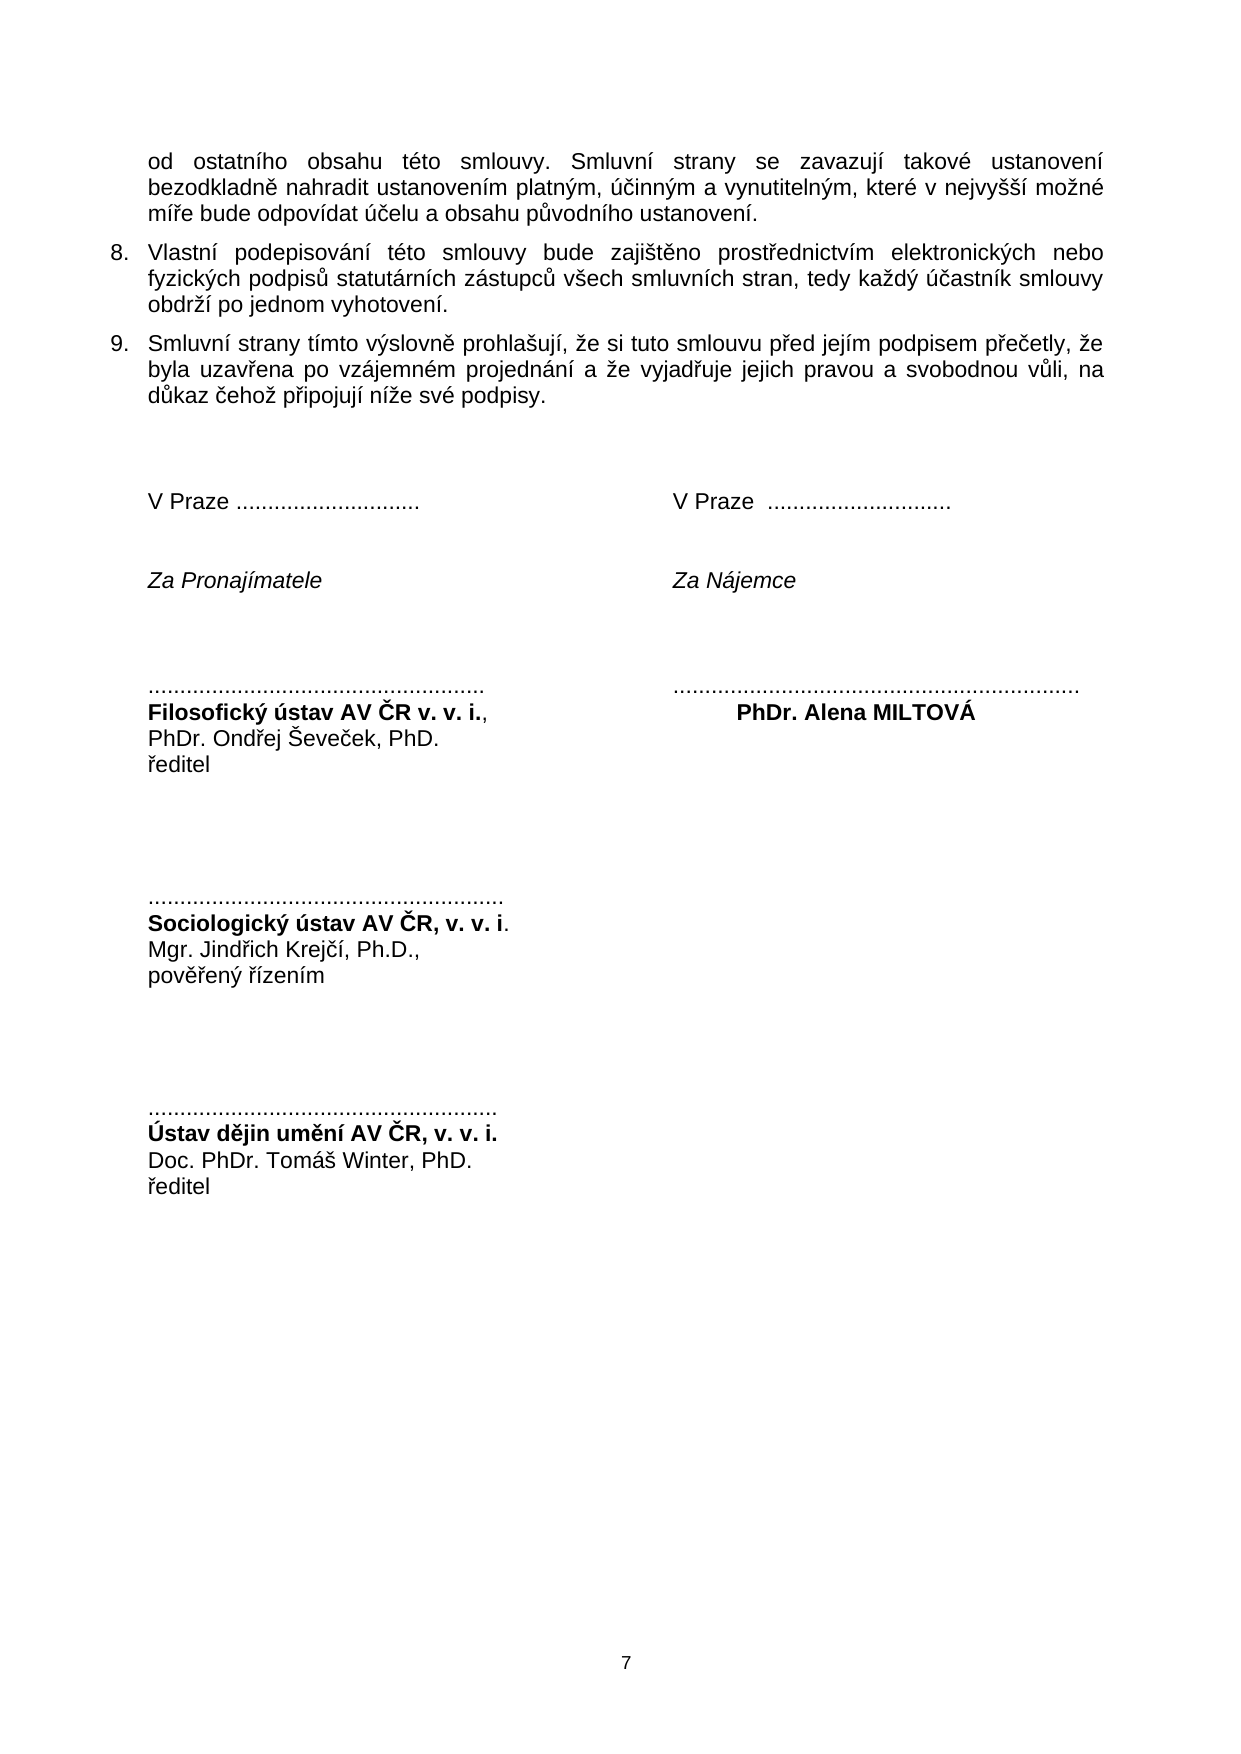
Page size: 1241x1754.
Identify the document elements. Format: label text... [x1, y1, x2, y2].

list Vlastní podepisování této smlouvy bude zajištěno prostřednictvím elektronických nebo fyzických podpisů statutárních zástupců všech smluvních stran, tedy každý účastník smlouvy obdrží po jednom vyhotovení. [110, 239, 1104, 318]
text Filosofický ústav AV ČR v. v. i., PhDr. Alena MILTOVÁ [148, 699, 1104, 725]
text Ústav dějin umění AV ČR, v. v. i. [148, 1120, 1104, 1147]
text Sociologický ústav AV ČR, v. v. i. [148, 909, 1104, 936]
text ....................................................... [148, 1094, 1104, 1120]
text Doc. PhDr. Tomáš Winter, PhD. [148, 1147, 1104, 1173]
text ředitel [148, 751, 1104, 778]
text Mgr. Jindřich Krejčí, Ph.D., [148, 936, 1104, 962]
text pověřený řízením [148, 962, 1104, 989]
list Smluvní strany tímto výslovně prohlašují, že si tuto smlouvu před jejím podpisem přečetly, že byla uzavřena po vzájemném projednání a že vyjadřuje jejich pravou a svobodnou vůli, na důkaz čehož připojují níže své podpisy. [110, 330, 1104, 409]
text ..................................................... ................................................................ [148, 672, 1104, 699]
text V Praze ............................. V Praze ............................. [148, 488, 1104, 514]
text ........................................................ [148, 883, 1104, 909]
text Za Pronajímatele Za Nájemce [148, 567, 1104, 593]
text ředitel [148, 1173, 1104, 1199]
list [110, 148, 1104, 227]
text PhDr. Ondřej Ševeček, PhD. [148, 725, 1104, 751]
